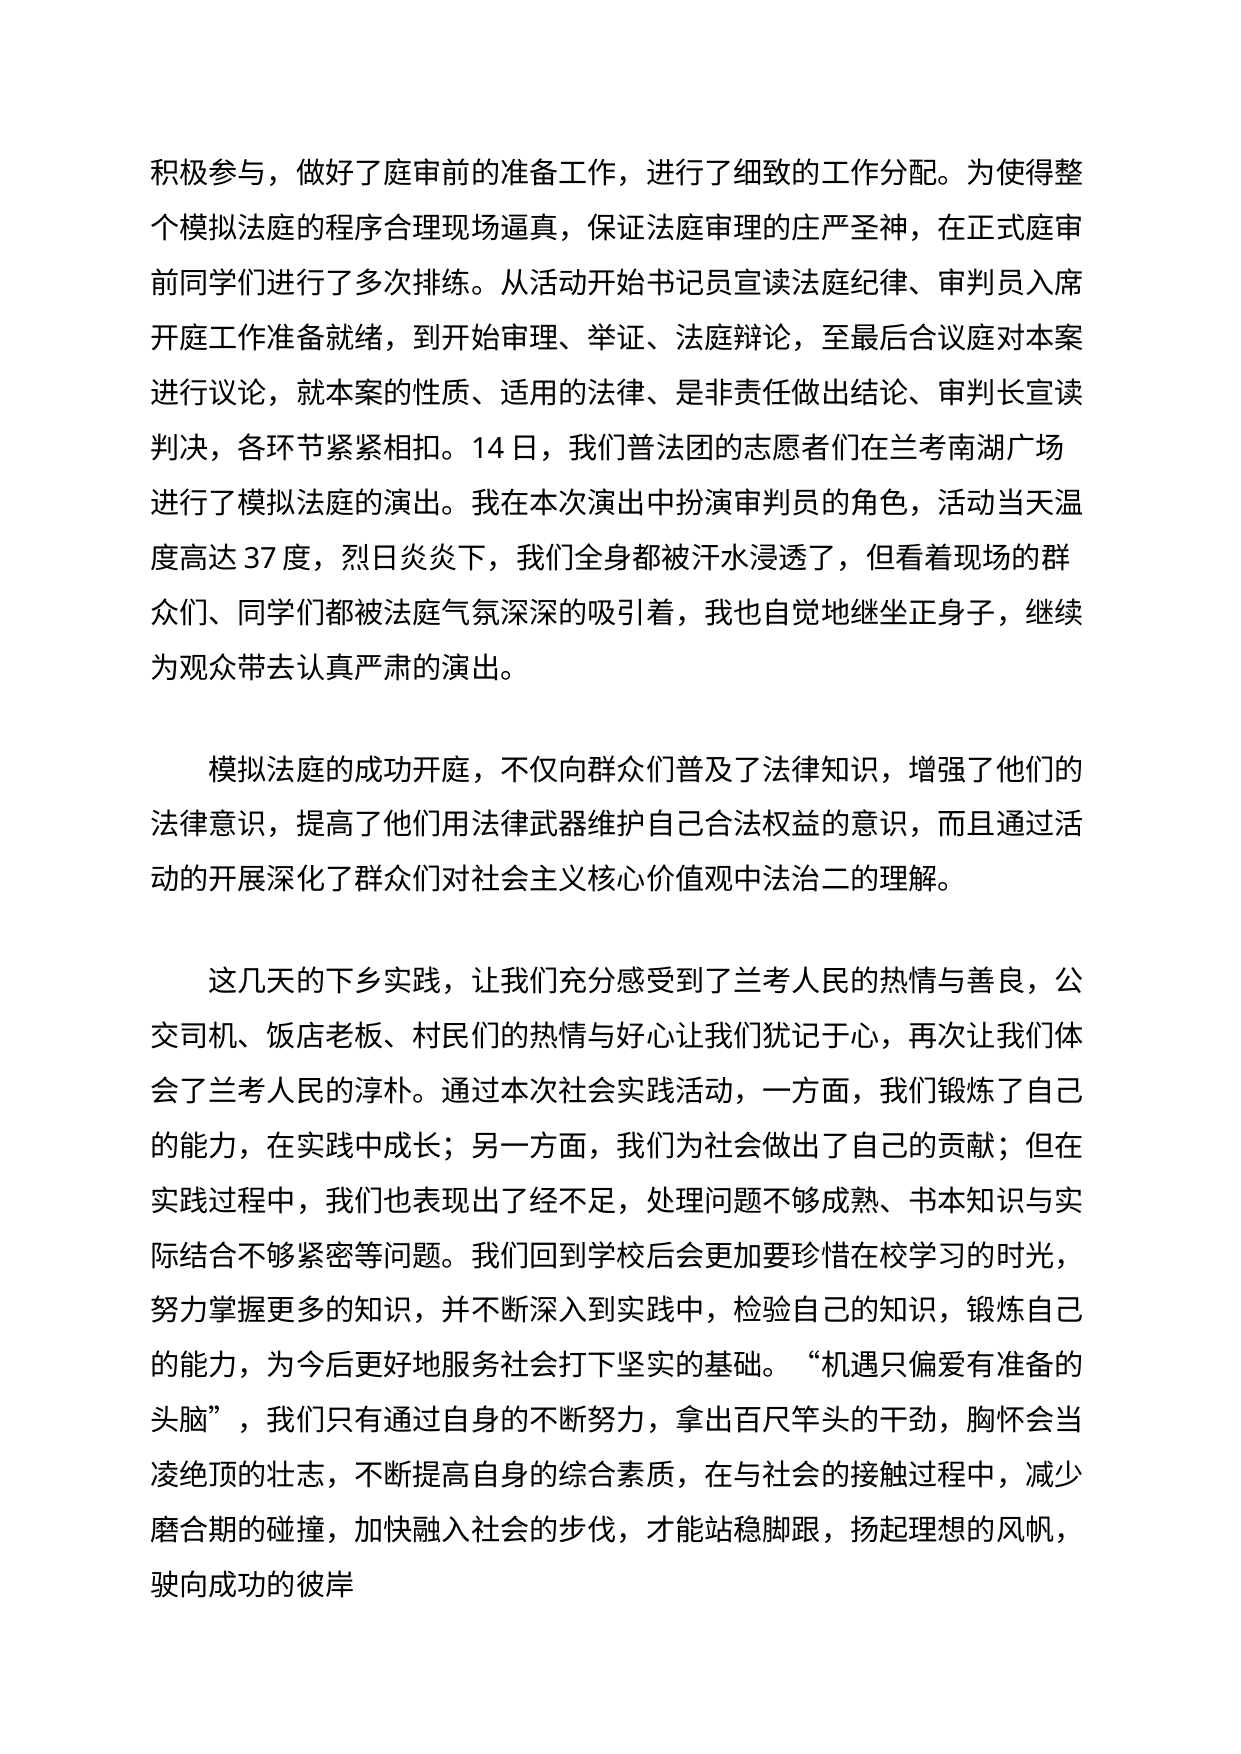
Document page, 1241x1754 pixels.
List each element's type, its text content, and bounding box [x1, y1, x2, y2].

text 这几天的下乡实践，让我们充分感受到了兰考人民的热情与善良，公交司机、饭店老板、村民们的热情与好心让我们犹记于心，再次让我们体会了兰考人民的淳朴。通过本次社会实践活动，一方面，我们锻炼了自己的能力，在实践中成长；另一方面，我们为社会做出了自己的贡献；但在实践过程中，我们也表现出了经不足，处理问题不够成熟、书本知识与实际结合不够紧密等问题。我们回到学校后会更加要珍惜在校学习的时光，努力掌握更多的知识，并不断深入到实践中，检验自己的知识，锻炼自己的能力，为今后更好地服务社会打下坚实的基础。“机遇只偏爱有准备的头脑”，我们只有通过自身的不断努力，拿出百尺竿头的干劲，胸怀会当凌绝顶的壮志，不断提高自身的综合素质，在与社会的接触过程中，减少磨合期的碰撞，加快融入社会的步伐，才能站稳脚跟，扬起理想的风帆，驶向成功的彼岸 [150, 958, 1090, 1604]
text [150, 150, 1090, 687]
text 模拟法庭的成功开庭，不仅向群众们普及了法律知识，增强了他们的法律意识，提高了他们用法律武器维护自己合法权益的意识，而且通过活动的开展深化了群众们对社会主义核心价值观中法治二的理解。 [150, 746, 1090, 898]
